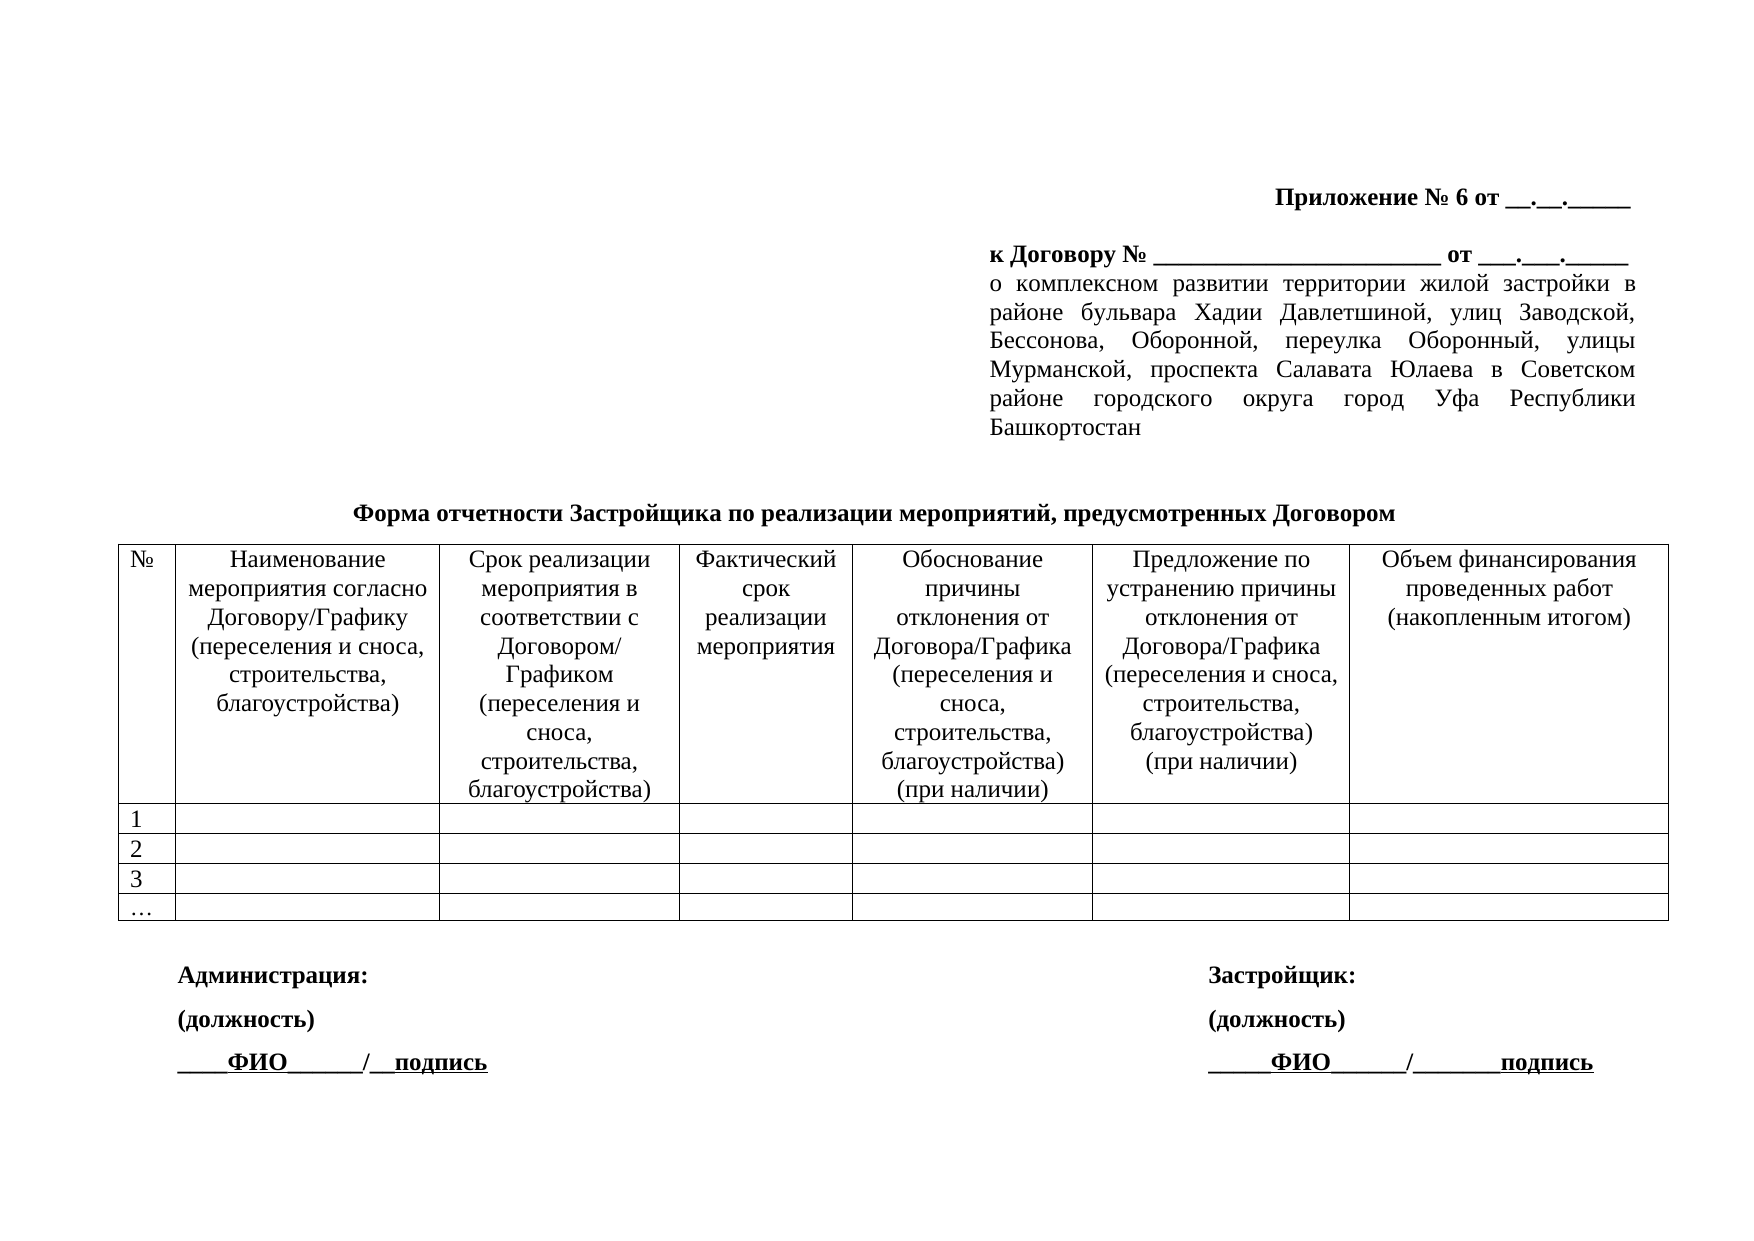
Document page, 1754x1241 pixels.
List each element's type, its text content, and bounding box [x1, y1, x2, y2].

table_cell [680, 834, 852, 863]
table_cell [1350, 894, 1668, 920]
table_cell [680, 864, 852, 893]
text Приложение № 6 от __.__._____ [1034, 182, 1631, 239]
table_header Срок реализации мероприятия в соответствии с Договором/ Графиком (переселения и сноса, строительства, благоустройства) [440, 545, 679, 803]
text Форма отчетности Застройщика по реализации мероприятий, предусмотренных Договором [118, 498, 1631, 527]
table_cell [853, 864, 1092, 893]
list Администрация: Застройщик: [177, 961, 1636, 989]
table_cell [1350, 864, 1668, 893]
table_header Наименование мероприятия согласно Договору/Графику (переселения и сноса, строительства, благоустройства) [176, 545, 439, 803]
table_cell [1093, 894, 1349, 920]
table_cell [1093, 834, 1349, 863]
table_cell … [119, 894, 175, 920]
table_cell 3 [119, 864, 175, 893]
table_cell [1093, 864, 1349, 893]
table_cell [853, 894, 1092, 920]
table_cell [1093, 804, 1349, 833]
list (должность) (должность) [177, 1004, 1636, 1032]
table_cell [440, 864, 679, 893]
table_cell [440, 804, 679, 833]
table_cell [680, 894, 852, 920]
table_cell [680, 804, 852, 833]
table_cell [176, 834, 439, 863]
table_header № [119, 545, 175, 803]
text о комплексном развитии территории жилой застройки в районе бульвара Хадии Давлетшиной, улиц Заводской, Бессонова, Оборонной, переулка Оборонный, улицы Мурманской, проспекта Салавата Юлаева в Советском районе городского округа город Уфа Республики Башкортостан [989, 268, 1636, 441]
table_header Предложение по устранению причины отклонения от Договора/Графика (переселения и сноса, строительства, благоустройства) (при наличии) [1093, 545, 1349, 803]
table_cell 2 [119, 834, 175, 863]
table_cell [176, 894, 439, 920]
table_cell [853, 804, 1092, 833]
text к Договору № _______________________ от ___.___._____ [989, 239, 1631, 268]
table_header Фактический срок реализации мероприятия [680, 545, 852, 803]
table_cell [176, 804, 439, 833]
table_header Обоснование причины отклонения от Договора/Графика (переселения и сноса, строительства, благоустройства) (при наличии) [853, 545, 1092, 803]
table_cell [176, 864, 439, 893]
table_cell [1350, 804, 1668, 833]
table_header Объем финансирования проведенных работ (накопленным итогом) [1350, 545, 1668, 803]
table_cell [440, 894, 679, 920]
list ____ФИО______/__подпись _____ФИО______/_______подпись [177, 1047, 1636, 1076]
table_cell [1350, 834, 1668, 863]
table_cell [440, 834, 679, 863]
table_cell 1 [119, 804, 175, 833]
table_cell [853, 834, 1092, 863]
